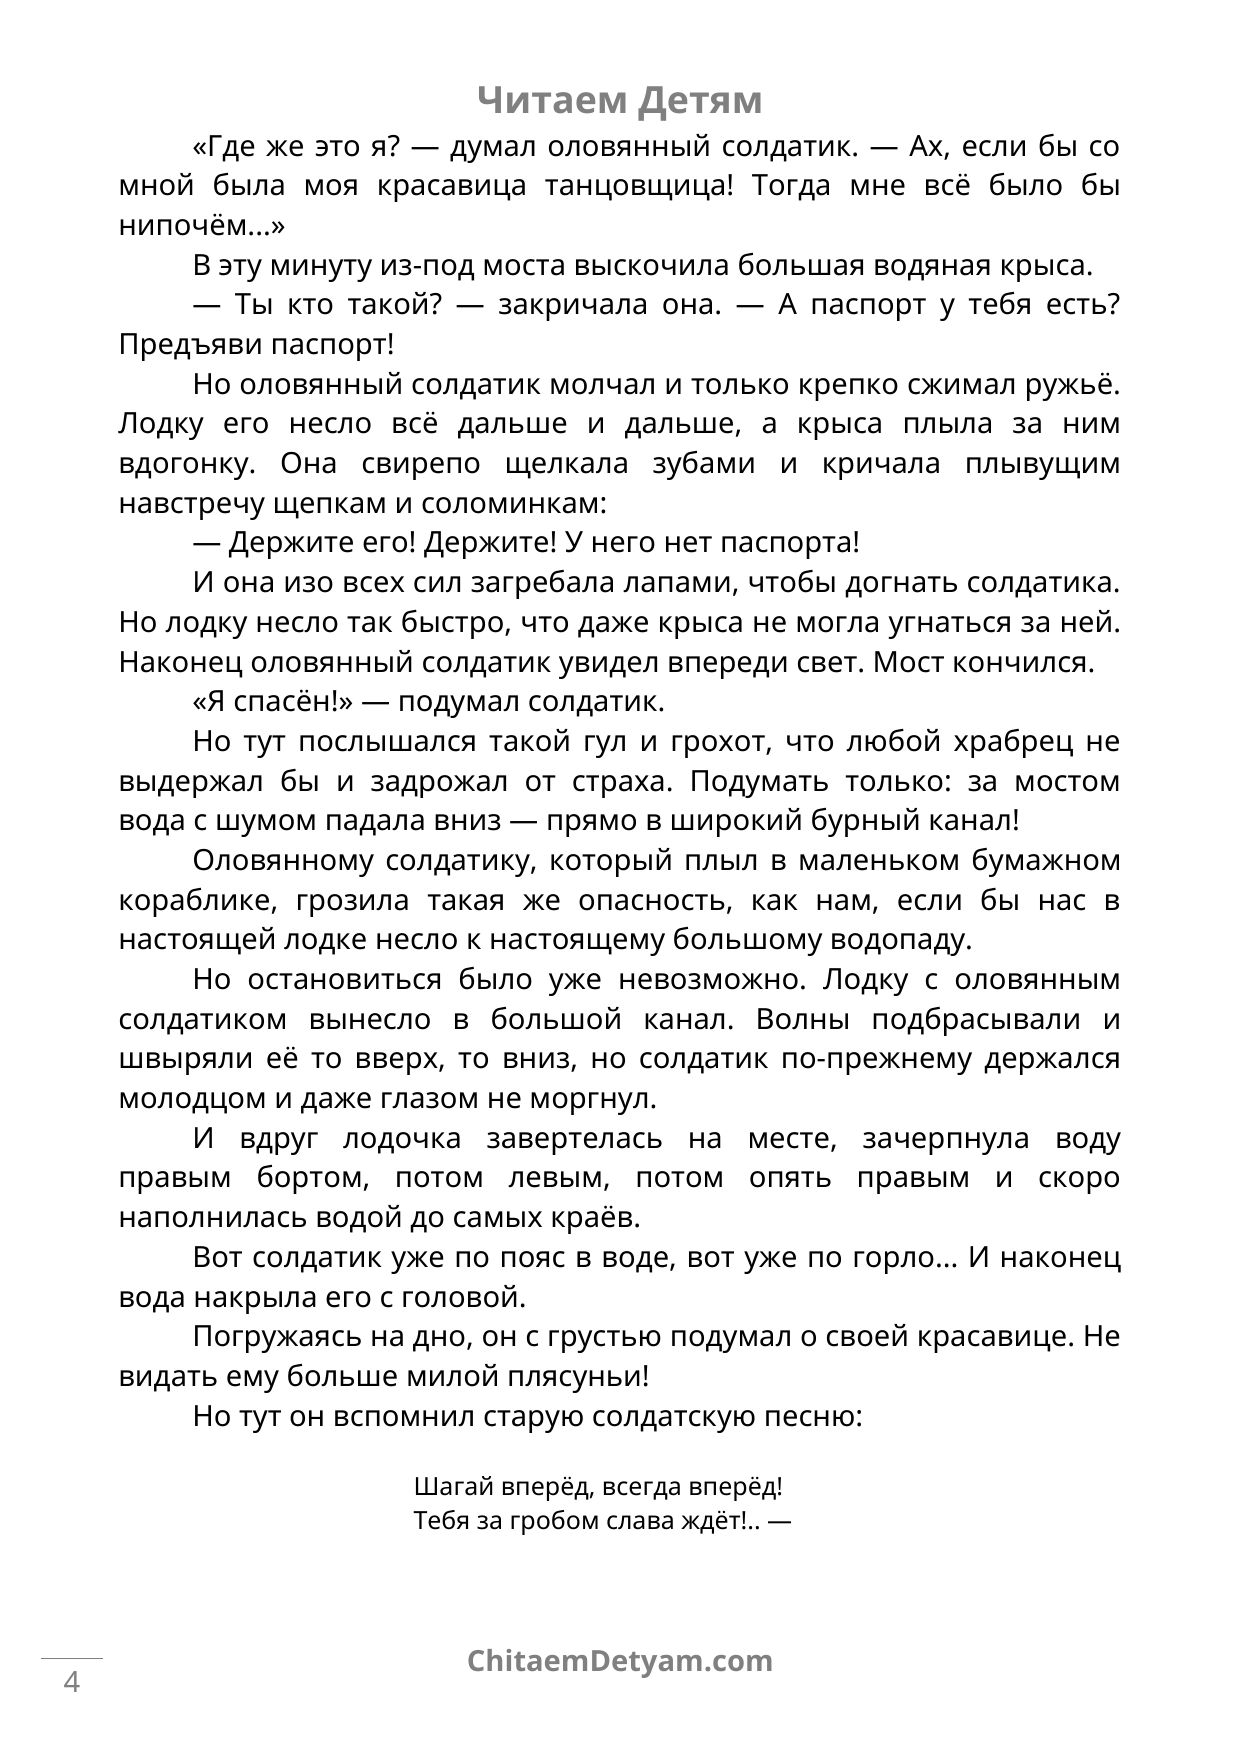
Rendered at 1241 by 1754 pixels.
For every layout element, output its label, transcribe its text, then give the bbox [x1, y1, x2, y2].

text Шагай вперёд, всегда вперёд! [339, 1469, 1122, 1503]
text И она изо всех сил загребала лапами, чтобы догнать солдатика. Но лодку несло так быстро, что даже крыса не могла угнаться за ней. Наконец оловянный солдатик увидел впереди свет. Мост кончился. [118, 561, 1122, 681]
text «Где же это я? — думал оловянный солдатик. — Ах, если бы со мной была моя красавица танцовщица! Тогда мне всё было бы нипочём...» [118, 125, 1122, 244]
text Но тут он вспомнил старую солдатскую песню: [118, 1395, 1122, 1434]
text Тебя за гробом слава ждёт!.. — [339, 1503, 1122, 1537]
text Погружаясь на дно, он с грустью подумал о своей красавице. Не видать ему больше милой плясуньи! [118, 1316, 1122, 1395]
text Вот солдатик уже по пояс в воде, вот уже по горло... И наконец вода накрыла его с головой. [118, 1236, 1122, 1316]
text — Держите его! Держите! У него нет паспорта! [118, 522, 1122, 561]
text Но оловянный солдатик молчал и только крепко сжимал ружьё. Лодку его несло всё дальше и дальше, а крыса плыла за ним вдогонку. Она свирепо щелкала зубами и кричала плывущим навстречу щепкам и соломинкам: [118, 363, 1122, 522]
text «Я спасён!» — подумал солдатик. [118, 681, 1122, 720]
text — Ты кто такой? — закричала она. — А паспорт у тебя есть? Предъяви паспорт! [118, 284, 1122, 363]
text И вдруг лодочка завертелась на месте, зачерпнула воду правым бортом, потом левым, потом опять правым и скоро наполнилась водой до самых краёв. [118, 1117, 1122, 1236]
text Но тут послышался такой гул и грохот, что любой храбрец не выдержал бы и задрожал от страха. Подумать только: за мостом вода с шумом падала вниз — прямо в широкий бурный канал! [118, 720, 1122, 839]
text Оловянному солдатику, который плыл в маленьком бумажном кораблике, грозила такая же опасность, как нам, если бы нас в настоящей лодке несло к настоящему большому водопаду. [118, 839, 1122, 958]
text В эту минуту из-под моста выскочила большая водяная крыса. [118, 244, 1122, 284]
text Но остановиться было уже невозможно. Лодку с оловянным солдатиком вынесло в большой канал. Волны подбрасывали и швыряли её то вверх, то вниз, но солдатик по-прежнему держался молодцом и даже глазом не моргнул. [118, 958, 1122, 1117]
